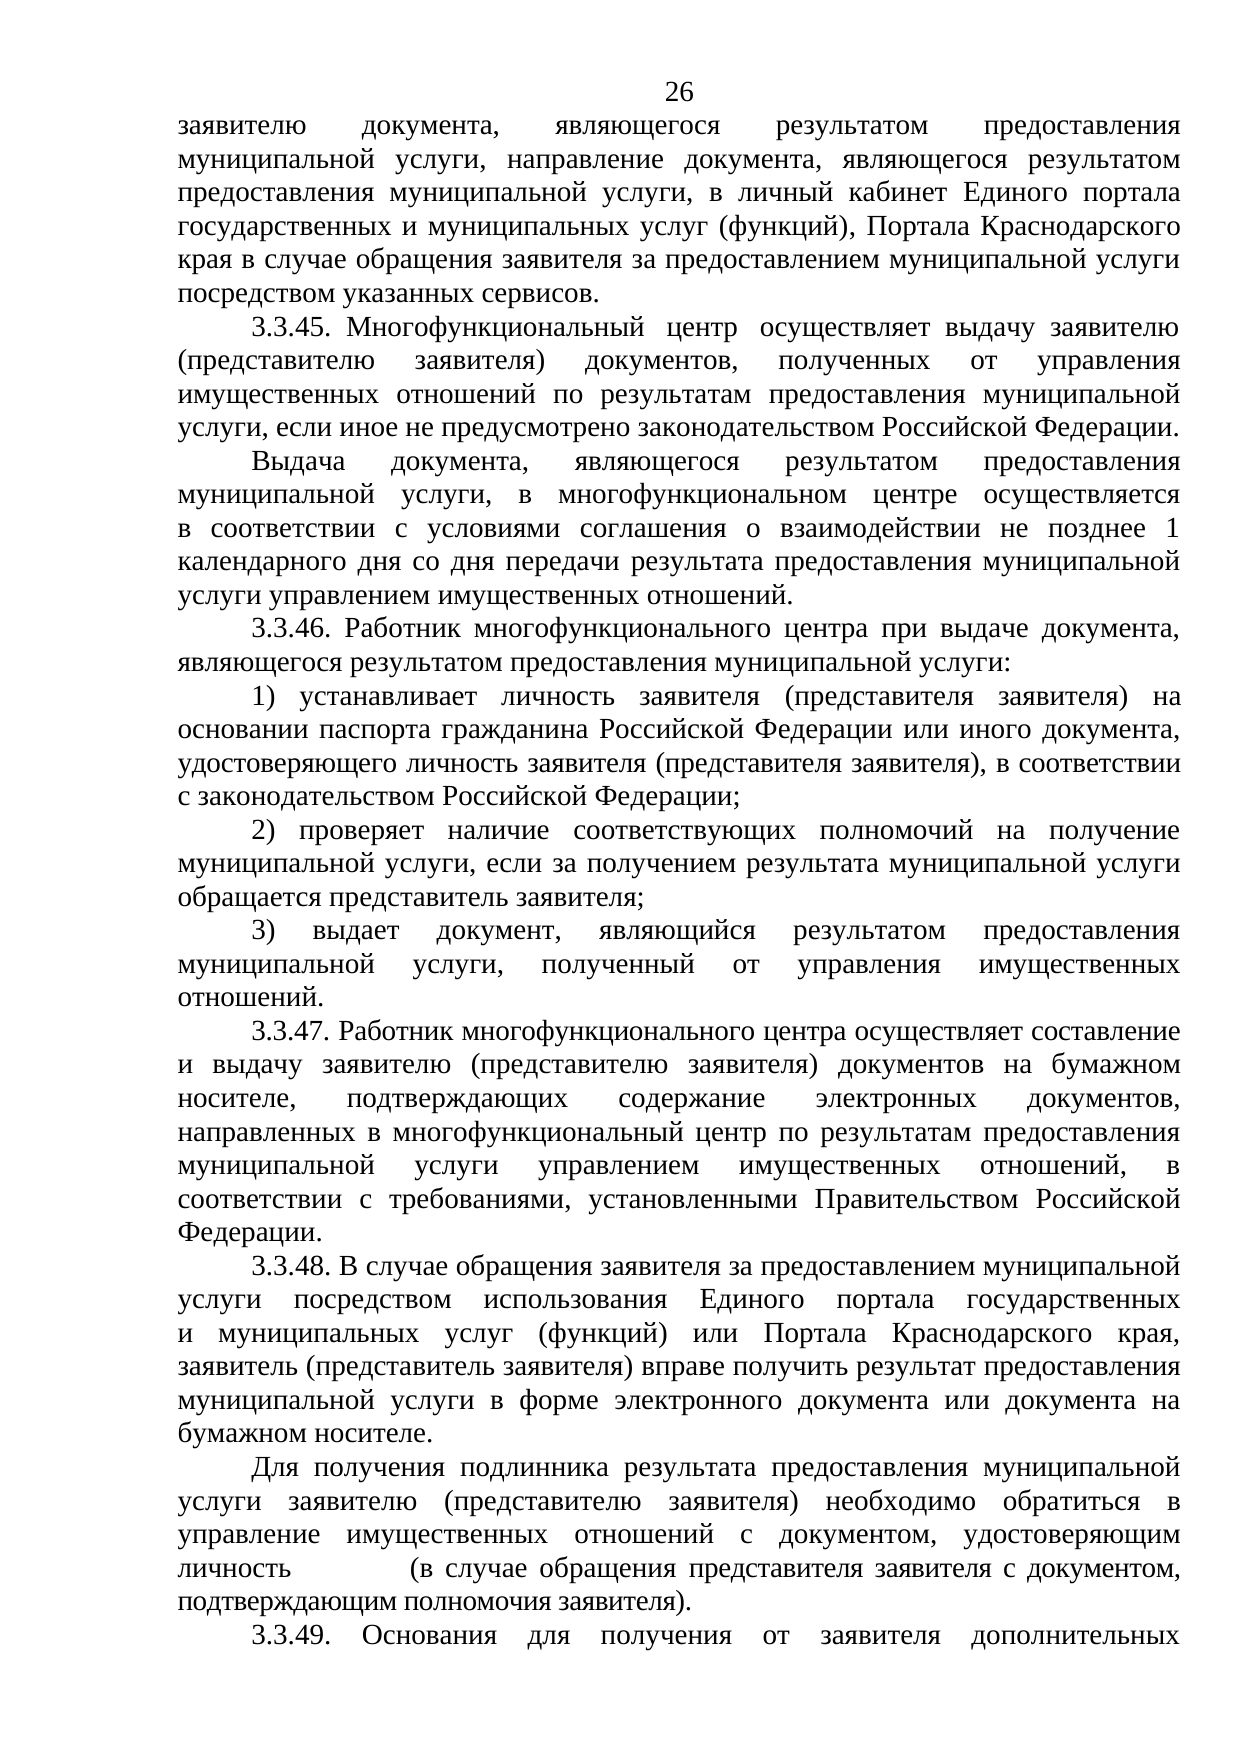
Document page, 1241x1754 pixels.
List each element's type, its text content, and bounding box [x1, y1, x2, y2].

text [177, 1617, 1181, 1650]
text Выдача документа, являющегося результатом предоставления муниципальной услуги, в многофункциональном центре осуществляется в соответствии с условиями соглашения о взаимодействии не позднее 1 календарного дня со дня передачи результата предоставления муниципальной услуги управлением имущественных отношений. [177, 443, 1181, 611]
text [177, 107, 1181, 309]
text 3.3.45. Многофункциональный центр осуществляет выдачу заявителю [177, 309, 1181, 342]
text 1) устанавливает личность заявителя (представителя заявителя) на основании паспорта гражданина Российской Федерации или иного документа, удостоверяющего личность заявителя (представителя заявителя), в соответствии с законодательством Российской Федерации; [177, 678, 1181, 812]
text 3) выдает документ, являющийся результатом предоставления муниципальной услуги, полученный от управления имущественных отношений. [177, 912, 1181, 1013]
text (представителю заявителя) документов, полученных от управления имущественных отношений по результатам предоставления муниципальной услуги, если иное не предусмотрено законодательством Российской Федерации. [177, 342, 1181, 443]
text 2) проверяет наличие соответствующих полномочий на получение муниципальной услуги, если за получением результата муниципальной услуги обращается представитель заявителя; [177, 812, 1181, 912]
text 3.3.47. Работник многофункционального центра осуществляет составление и выдачу заявителю (представителю заявителя) документов на бумажном носителе, подтверждающих содержание электронных документов, направленных в многофункциональный центр по результатам предоставления муниципальной услуги управлением имущественных отношений, в соответствии с требованиями, установленными Правительством Российской Федерации. [177, 1013, 1181, 1248]
text 3.3.48. В случае обращения заявителя за предоставлением муниципальной услуги посредством использования Единого портала государственных и муниципальных услуг (функций) или Портала Краснодарского края, заявитель (представитель заявителя) вправе получить результат предоставления муниципальной услуги в форме электронного документа или документа на бумажном носителе. [177, 1248, 1181, 1449]
text 3.3.46. Работник многофункционального центра при выдаче документа, являющегося результатом предоставления муниципальной услуги: [177, 611, 1181, 678]
text Для получения подлинника результата предоставления муниципальной услуги заявителю (представителю заявителя) необходимо обратиться в управление имущественных отношений с документом, удостоверяющим личность (в случае обращения представителя заявителя с документом, подтверждающим полномочия заявителя). [177, 1449, 1181, 1617]
